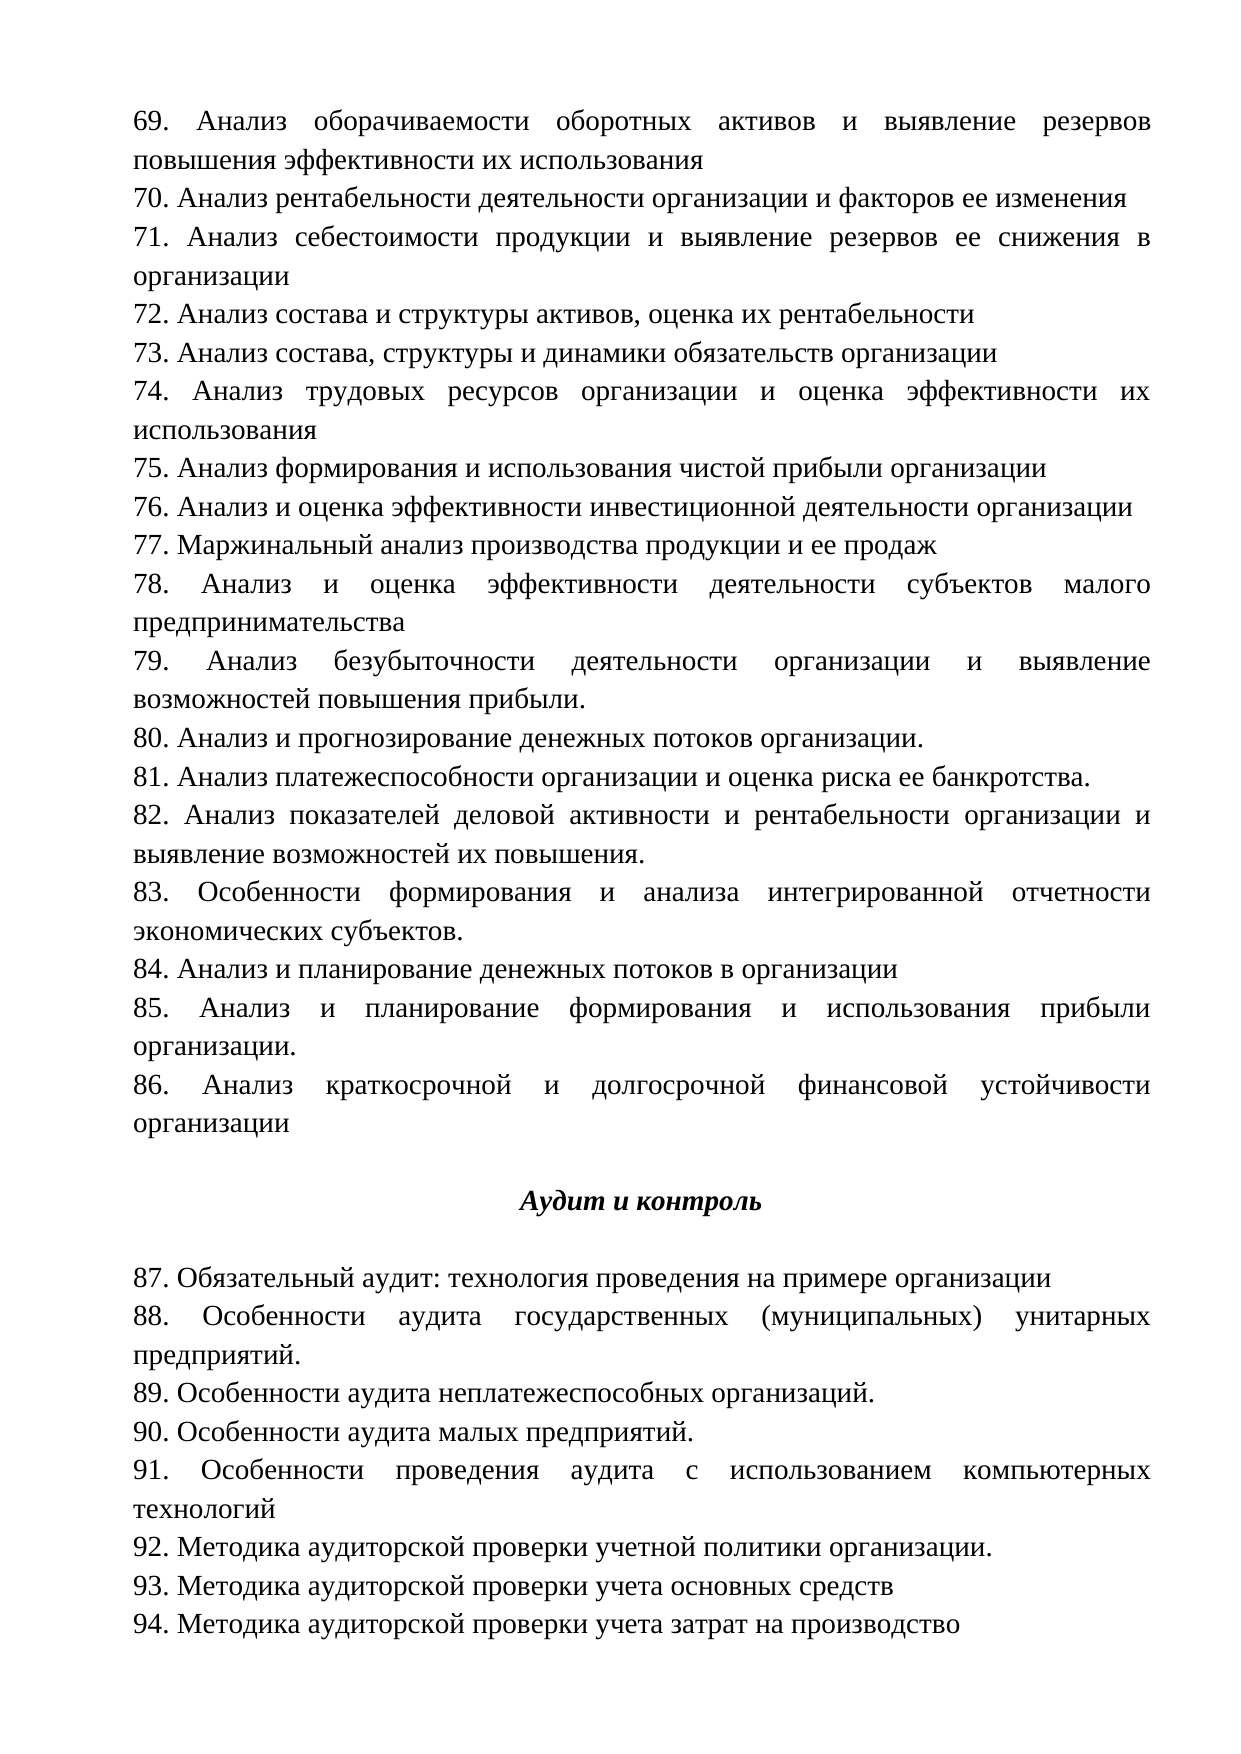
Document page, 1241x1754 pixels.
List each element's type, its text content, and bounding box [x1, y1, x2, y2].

text 78. Анализ и оценка эффективности деятельности субъектов малого предпринимательства [133, 566, 1152, 638]
text 77. Маржинальный анализ производства продукции и ее продаж [133, 527, 1152, 561]
text 71. Анализ себестоимости продукции и выявление резервов ее снижения в организации [133, 219, 1152, 291]
text 69. Анализ оборачиваемости оборотных активов и выявление резервов повышения эффективности их использования [133, 103, 1152, 176]
text 70. Анализ рентабельности деятельности организации и факторов ее изменения [133, 181, 1152, 214]
text 75. Анализ формирования и использования чистой прибыли организации [133, 450, 1152, 484]
text 82. Анализ показателей деловой активности и рентабельности организации и выявление возможностей их повышения. [133, 797, 1152, 869]
text 76. Анализ и оценка эффективности инвестиционной деятельности организации [133, 489, 1152, 522]
text 93. Методика аудиторской проверки учета основных средств [133, 1568, 1152, 1602]
text 94. Методика аудиторской проверки учета затрат на производство [133, 1607, 1152, 1640]
text Аудит и контроль [133, 1183, 1152, 1216]
text 80. Анализ и прогнозирование денежных потоков организации. [133, 720, 1152, 754]
text 74. Анализ трудовых ресурсов организации и оценка эффективности их использования [133, 373, 1152, 445]
text 83. Особенности формирования и анализа интегрированной отчетности экономических субъектов. [133, 874, 1152, 946]
text 72. Анализ состава и структуры активов, оценка их рентабельности [133, 296, 1152, 330]
text 92. Методика аудиторской проверки учетной политики организации. [133, 1529, 1152, 1563]
text 84. Анализ и планирование денежных потоков в организации [133, 951, 1152, 985]
text 73. Анализ состава, структуры и динамики обязательств организации [133, 335, 1152, 368]
text 86. Анализ краткосрочной и долгосрочной финансовой устойчивости организации [133, 1067, 1152, 1139]
text 81. Анализ платежеспособности организации и оценка риска ее банкротства. [133, 759, 1152, 792]
text 89. Особенности аудита неплатежеспособных организаций. [133, 1375, 1152, 1409]
text 88. Особенности аудита государственных (муниципальных) унитарных предприятий. [133, 1298, 1152, 1370]
text 79. Анализ безубыточности деятельности организации и выявление возможностей повышения прибыли. [133, 643, 1152, 715]
text 90. Особенности аудита малых предприятий. [133, 1414, 1152, 1447]
text 91. Особенности проведения аудита с использованием компьютерных технологий [133, 1452, 1152, 1524]
text 87. Обязательный аудит: технология проведения на примере организации [133, 1260, 1152, 1293]
text 85. Анализ и планирование формирования и использования прибыли организации. [133, 990, 1152, 1062]
